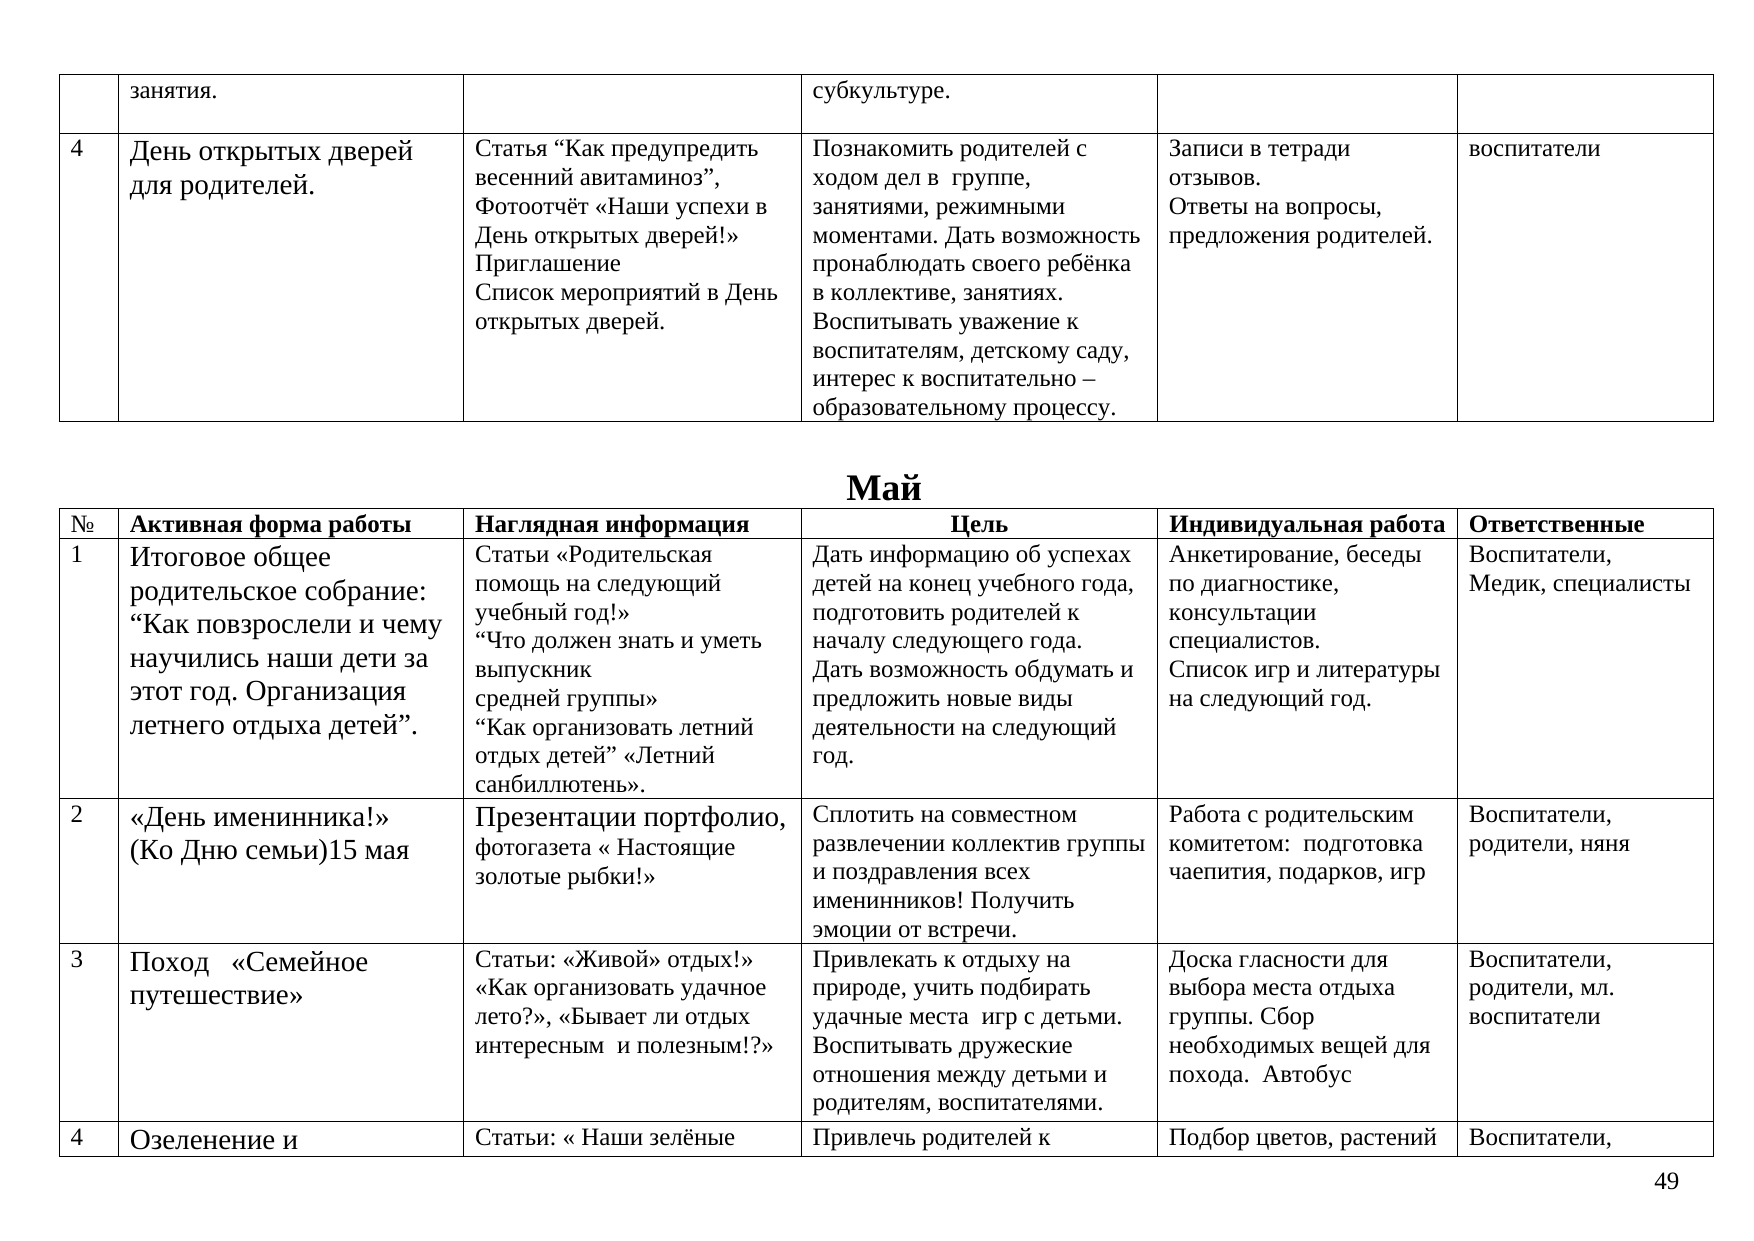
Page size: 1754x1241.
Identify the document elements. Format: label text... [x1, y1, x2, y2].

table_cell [1158, 75, 1457, 132]
table_cell Анкетирование, беседы по диагностике, консультации специалистов. Список игр и литературы на следующий год. [1158, 539, 1457, 798]
table_cell 4 [60, 1122, 118, 1156]
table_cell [119, 75, 463, 132]
table_cell 3 [60, 75, 118, 132]
table_cell Познакомить родителей с ходом дел в группе, занятиями, режимными моментами. Дать возможность пронаблюдать своего ребёнка в коллективе, занятиях. Воспитывать уважение к воспитателям, детскому саду, интерес к воспитательно – образовательному процессу. [802, 134, 1157, 421]
table_cell Презентации портфолио, фотогазета « Настоящие золотые рыбки!» [464, 799, 801, 943]
table_cell 3 [60, 944, 118, 1121]
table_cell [464, 75, 801, 132]
table_cell Дать информацию об успехах детей на конец учебного года, подготовить родителей к началу следующего года. Дать возможность обдумать и предложить новые виды деятельности на следующий год. [802, 539, 1157, 798]
table_cell Статьи «Родительская помощь на следующий учебный год!» “Что должен знать и уметь выпускник средней группы» “Как организовать летний отдых детей” «Летний санбиллютень». [464, 539, 801, 798]
table_cell Статьи: «Живой» отдых!» «Как организовать удачное лето?», «Бывает ли отдых интересным и полезным!?» [464, 944, 801, 1121]
table_cell Воспитатели, родители, няня [1458, 799, 1713, 943]
table_cell Воспитатели, родители, мл. воспитатели [1458, 944, 1713, 1121]
text Май [89, 465, 1679, 508]
table_header Ответственные [1458, 509, 1713, 538]
table_header Активная форма работы [119, 509, 463, 538]
table_cell 4 [60, 134, 118, 421]
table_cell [1458, 1122, 1713, 1156]
table_header Цель [802, 509, 1157, 538]
table_cell Привлекать к отдыху на природе, учить подбирать удачные места игр с детьми. Воспитывать дружеские отношения между детьми и родителям, воспитателями. [802, 944, 1157, 1121]
table_cell Итоговое общее родительское собрание: “Как повзрослели и чему научились наши дети за этот год. Организация летнего отдыха детей”. [119, 539, 463, 798]
table_cell День открытых дверей для родителей. [119, 134, 463, 421]
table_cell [802, 75, 1157, 132]
table_header Наглядная информация [464, 509, 801, 538]
table_cell 1 [60, 539, 118, 798]
table_header Индивидуальная работа [1158, 509, 1457, 538]
table_cell Записи в тетради отзывов. Ответы на вопросы, предложения родителей. [1158, 134, 1457, 421]
table_cell Доска гласности для выбора места отдыха группы. Сбор необходимых вещей для похода. Автобус [1158, 944, 1457, 1121]
table_cell Поход «Семейное путешествие» [119, 944, 463, 1121]
table_cell воспитатели [1458, 134, 1713, 421]
table_cell Сплотить на совместном развлечении коллектив группы и поздравления всех именинников! Получить эмоции от встречи. [802, 799, 1157, 943]
table_cell 2 [60, 799, 118, 943]
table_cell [464, 1122, 801, 1156]
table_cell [1158, 1122, 1457, 1156]
table_header № [60, 509, 118, 538]
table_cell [802, 1122, 1157, 1156]
table_cell Работа с родительским комитетом: подготовка чаепития, подарков, игр [1158, 799, 1457, 943]
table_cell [119, 1122, 463, 1156]
table_cell Статья “Как предупредить весенний авитаминоз”, Фотоотчёт «Наши успехи в День открытых дверей!» Приглашение Список мероприятий в День открытых дверей. [464, 134, 801, 421]
table_cell «День именинника!» (Ко Дню семьи)15 мая [119, 799, 463, 943]
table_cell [1458, 75, 1713, 132]
table_cell Воспитатели, Медик, специалисты [1458, 539, 1713, 798]
